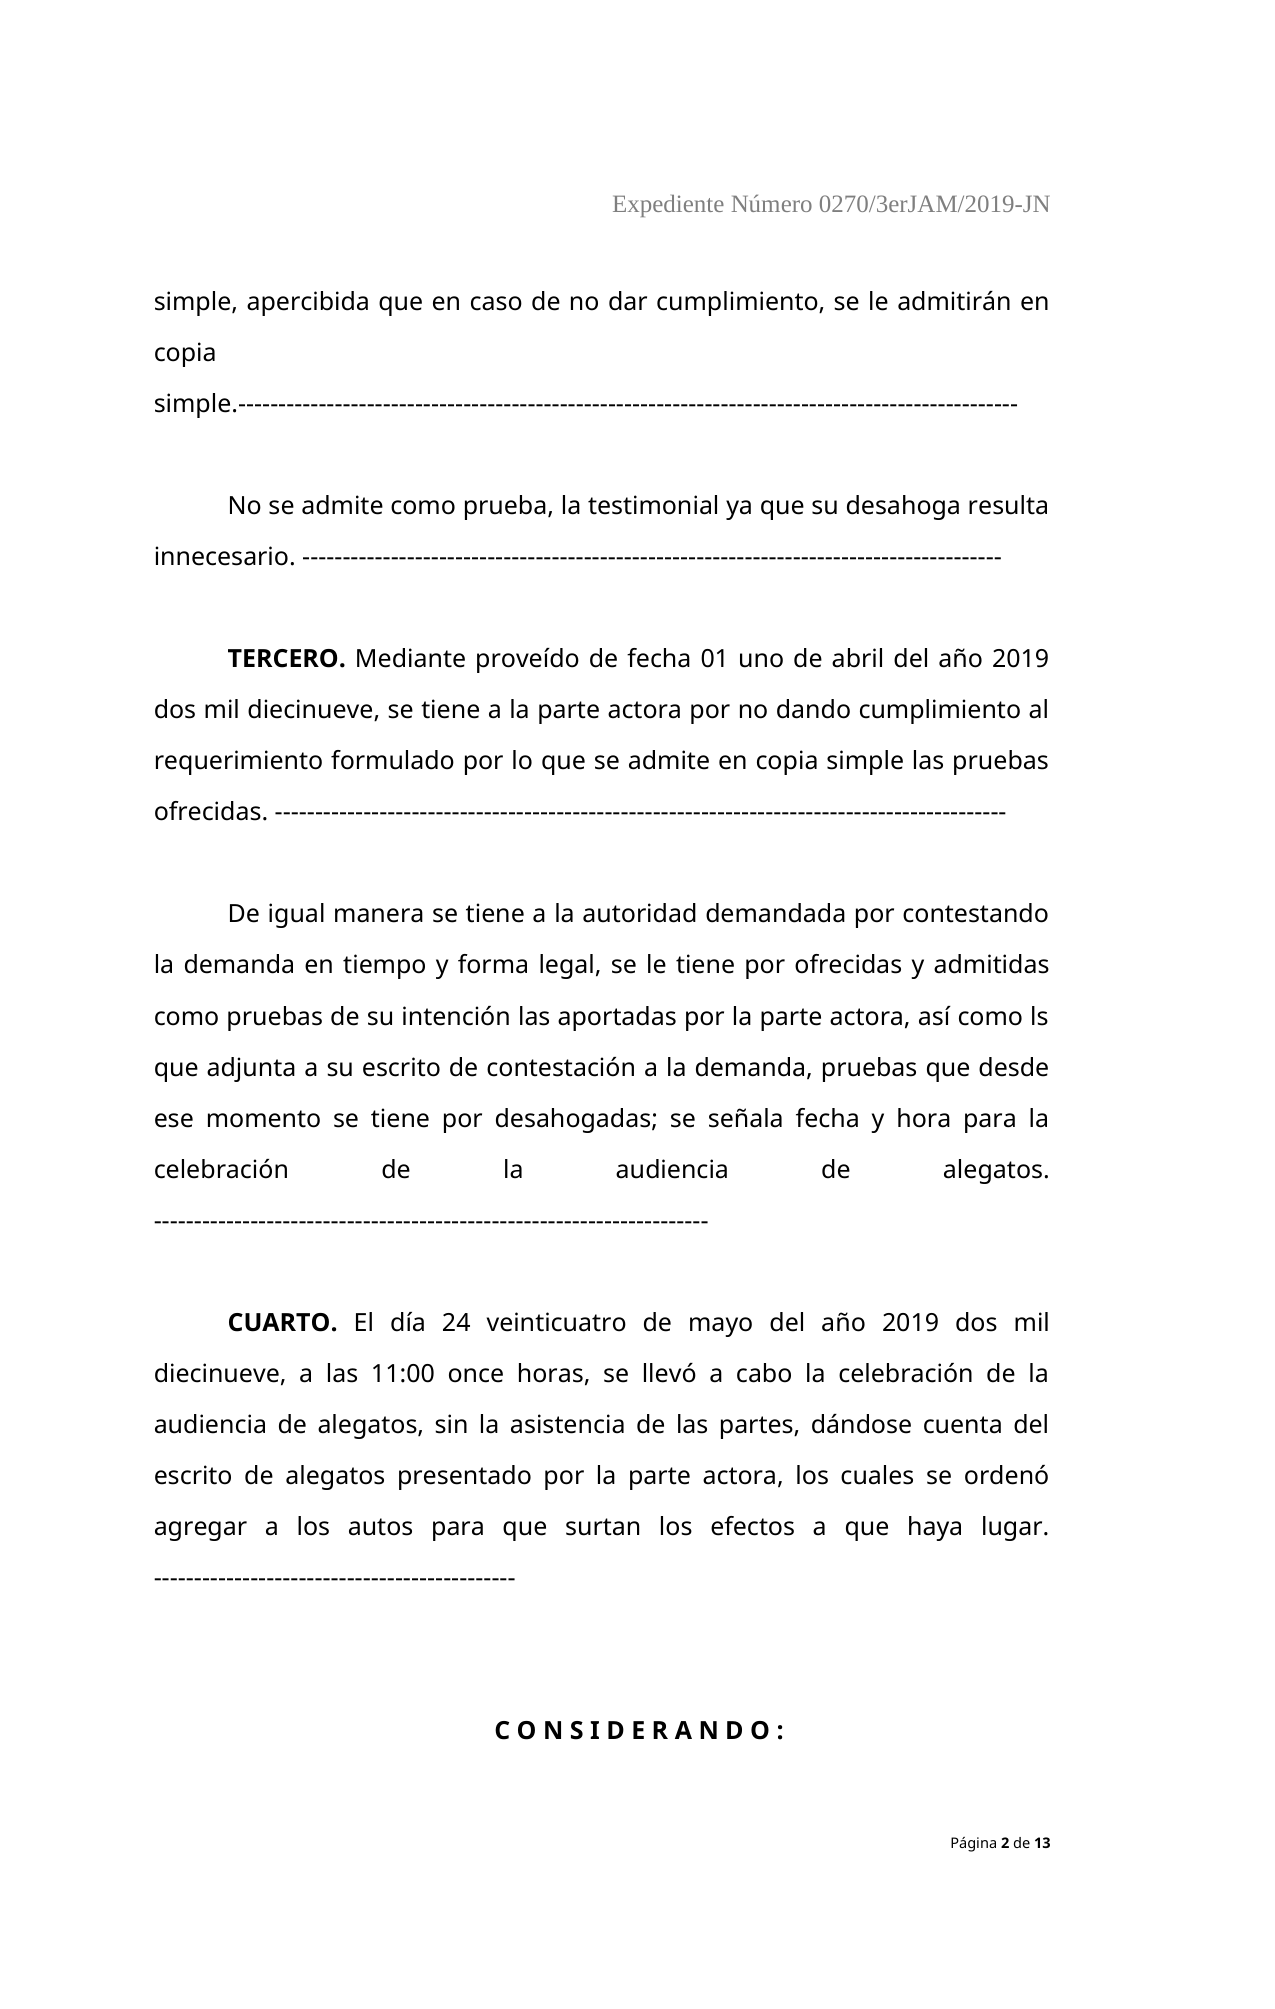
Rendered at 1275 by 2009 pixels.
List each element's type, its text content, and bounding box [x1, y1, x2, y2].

text CUARTO. El día 24 veinticuatro de mayo del año 2019 dos mil diecinueve, a las 11:00 once horas, se llevó a cabo la celebración de la audiencia de alegatos, sin la asistencia de las partes, dándose cuenta del escrito de alegatos presentado por la parte actora, los cuales se ordenó agregar a los autos para que surtan los efectos a que haya lugar. --------------------------------------------- [153, 1304, 1051, 1594]
text TERCERO. Mediante proveído de fecha 01 uno de abril del año 2019 dos mil diecinueve, se tiene a la parte actora por no dando cumplimiento al requerimiento formulado por lo que se admite en copia simple las pruebas ofrecidas. ------------------------------------------------------------------------------------------- [153, 641, 1051, 828]
text De igual manera se tiene a la autoridad demandada por contestando la demanda en tiempo y forma legal, se le tiene por ofrecidas y admitidas como pruebas de su intención las aportadas por la parte actora, así como ls que adjunta a su escrito de contestación a la demanda, pruebas que desde ese momento se tiene por desahogadas; se señala fecha y hora para la celebración de la audiencia de alegatos. --------------------------------------------------------------------- [153, 896, 1051, 1236]
text C O N S I D E R A N D O : [153, 1713, 1051, 1747]
text No se admite como prueba, la testimonial ya que su desahoga resulta innecesario. --------------------------------------------------------------------------------------- [153, 488, 1051, 573]
